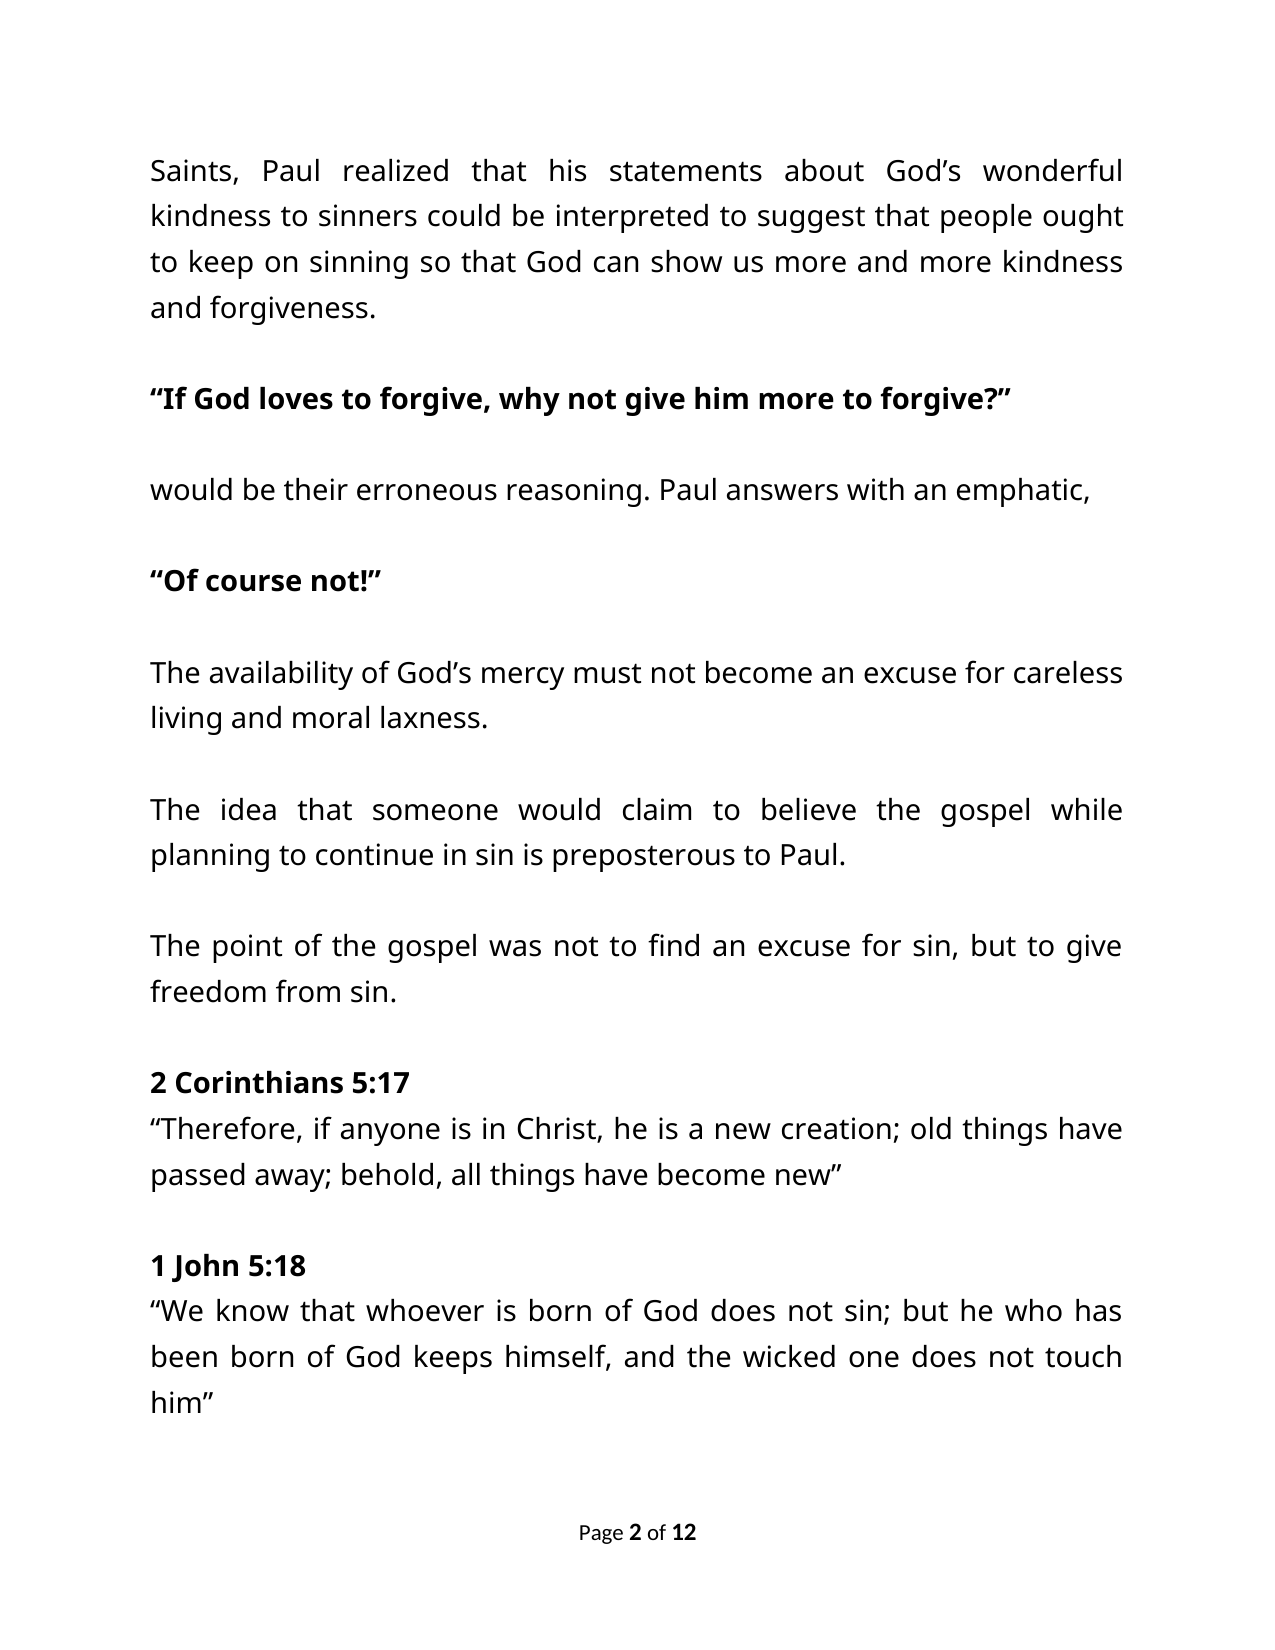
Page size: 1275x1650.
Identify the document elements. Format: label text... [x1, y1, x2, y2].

text 2 Corinthians 5:17 [150, 1062, 1125, 1102]
text would be their erroneous reasoning. Paul answers with an emphatic, [150, 469, 1125, 509]
text The idea that someone would claim to believe the gospel while planning to continue in sin is preposterous to Paul. [150, 789, 1125, 874]
text 1 John 5:18 [150, 1245, 1125, 1285]
text “Therefore, if anyone is in Christ, he is a new creation; old things have passed away; behold, all things have become new” [150, 1108, 1125, 1193]
text “We know that whoever is born of God does not sin; but he who has been born of God keeps himself, and the wicked one does not touch him” [150, 1291, 1125, 1422]
text The availability of God’s mercy must not become an excuse for careless living and moral laxness. [150, 652, 1125, 737]
text “If God loves to forgive, why not give him more to forgive?” [150, 378, 1125, 418]
text The point of the gospel was not to find an excuse for sin, but to give freedom from sin. [150, 926, 1125, 1011]
text Saints, Paul realized that his statements about God’s wonderful kindness to sinners could be interpreted to suggest that people ought to keep on sinning so that God can show us more and more kindness and forgiveness. [150, 150, 1125, 327]
text “Of course not!” [150, 561, 1125, 600]
